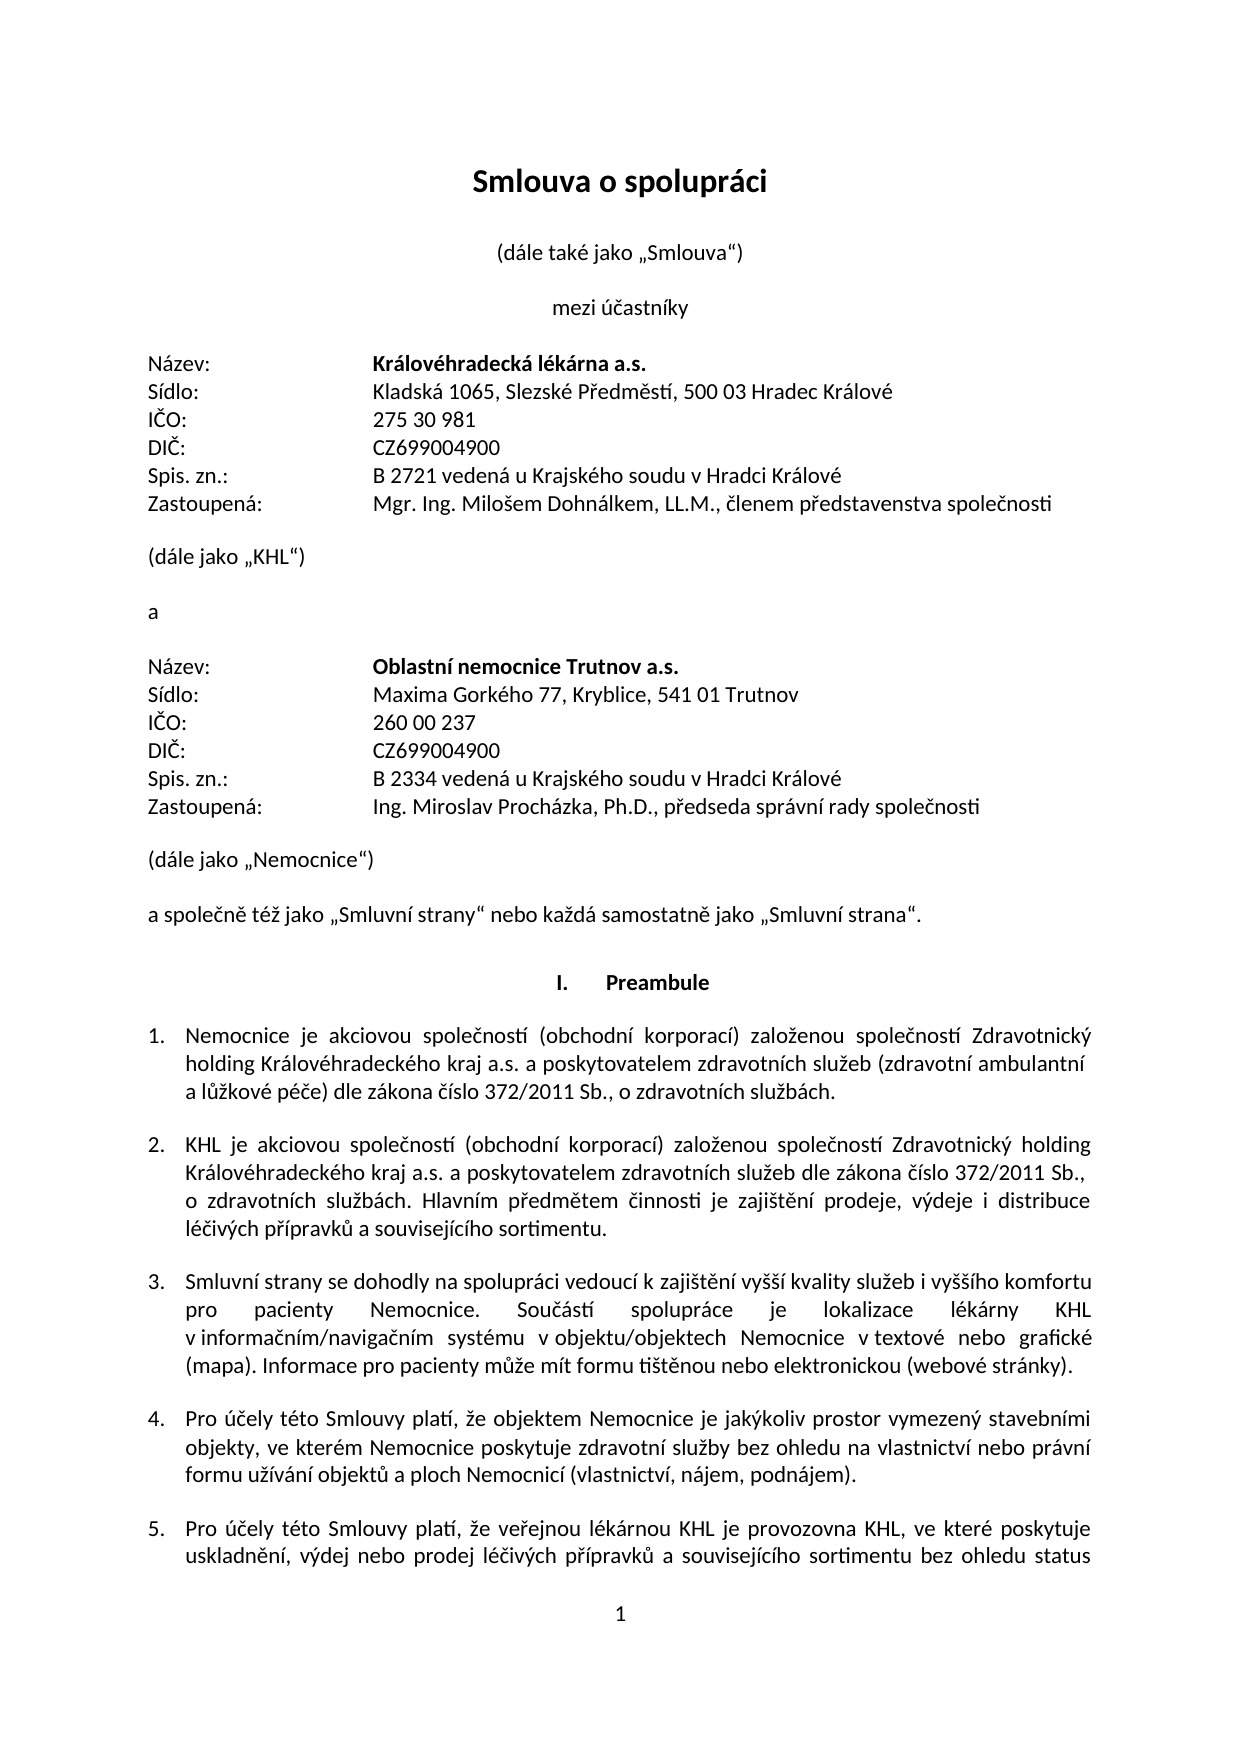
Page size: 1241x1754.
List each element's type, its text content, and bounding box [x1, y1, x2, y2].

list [148, 1514, 1093, 1570]
list KHL je akciovou společností (obchodní korporací) založenou společností Zdravotnický holding Královéhradeckého kraj a.s. a poskytovatelem zdravotních služeb dle zákona číslo 372/2011 Sb., o zdravotních službách. Hlavním předmětem činnosti je zajištění prodeje, výdeje i distribuce léčivých přípravků a souvisejícího sortimentu. [148, 1130, 1093, 1242]
text Název: Oblastní nemocnice Trutnov a.s. [148, 652, 1093, 680]
text (dále jako „Nemocnice“) [148, 845, 1093, 873]
text a společně též jako „Smluvní strany“ nebo každá samostatně jako „Smluvní strana“. [148, 901, 1093, 929]
text Název: Královéhradecká lékárna a.s. [148, 349, 1093, 377]
list Nemocnice je akciovou společností (obchodní korporací) založenou společností Zdravotnický holding Královéhradeckého kraj a.s. a poskytovatelem zdravotních služeb (zdravotní ambulantní a lůžkové péče) dle zákona číslo 372/2011 Sb., o zdravotních službách. [148, 1021, 1093, 1105]
text a [148, 597, 1093, 625]
text mezi účastníky [148, 293, 1093, 322]
text Sídlo: Kladská 1065, Slezské Předměstí, 500 03 Hradec Králové [148, 377, 1093, 405]
text (dále jako „KHL“) [148, 542, 1093, 570]
text Zastoupená: Mgr. Ing. Milošem Dohnálkem, LL.M., členem představenstva společnosti [148, 489, 1093, 517]
text DIČ: CZ699004900 [148, 736, 1093, 764]
text IČO: 260 00 237 [148, 708, 1093, 736]
title Smlouva o spolupráci [148, 160, 1093, 201]
text Spis. zn.: B 2334 vedená u Krajského soudu v Hradci Králové [148, 764, 1093, 792]
text (dále také jako „Smlouva“) [148, 238, 1093, 266]
text IČO: 275 30 981 [148, 405, 1093, 433]
subtitle Preambule [185, 968, 1093, 996]
list Smluvní strany se dohodly na spolupráci vedoucí k zajištění vyšší kvality služeb i vyššího komfortu pro pacienty Nemocnice. Součástí spolupráce je lokalizace lékárny KHL v informačním/navigačním systému v objektu/objektech Nemocnice v textové nebo grafické (mapa). Informace pro pacienty může mít formu tištěnou nebo elektronickou (webové stránky). [148, 1267, 1093, 1379]
text DIČ: CZ699004900 [148, 433, 1093, 461]
text Zastoupená: Ing. Miroslav Procházka, Ph.D., předseda správní rady společnosti [148, 792, 1093, 820]
list Pro účely této Smlouvy platí, že objektem Nemocnice je jakýkoliv prostor vymezený stavebními objekty, ve kterém Nemocnice poskytuje zdravotní služby bez ohledu na vlastnictví nebo právní formu užívání objektů a ploch Nemocnicí (vlastnictví, nájem, podnájem). [148, 1404, 1093, 1489]
text Sídlo: Maxima Gorkého 77, Kryblice, 541 01 Trutnov [148, 680, 1093, 708]
text Spis. zn.: B 2721 vedená u Krajského soudu v Hradci Králové [148, 461, 1093, 489]
